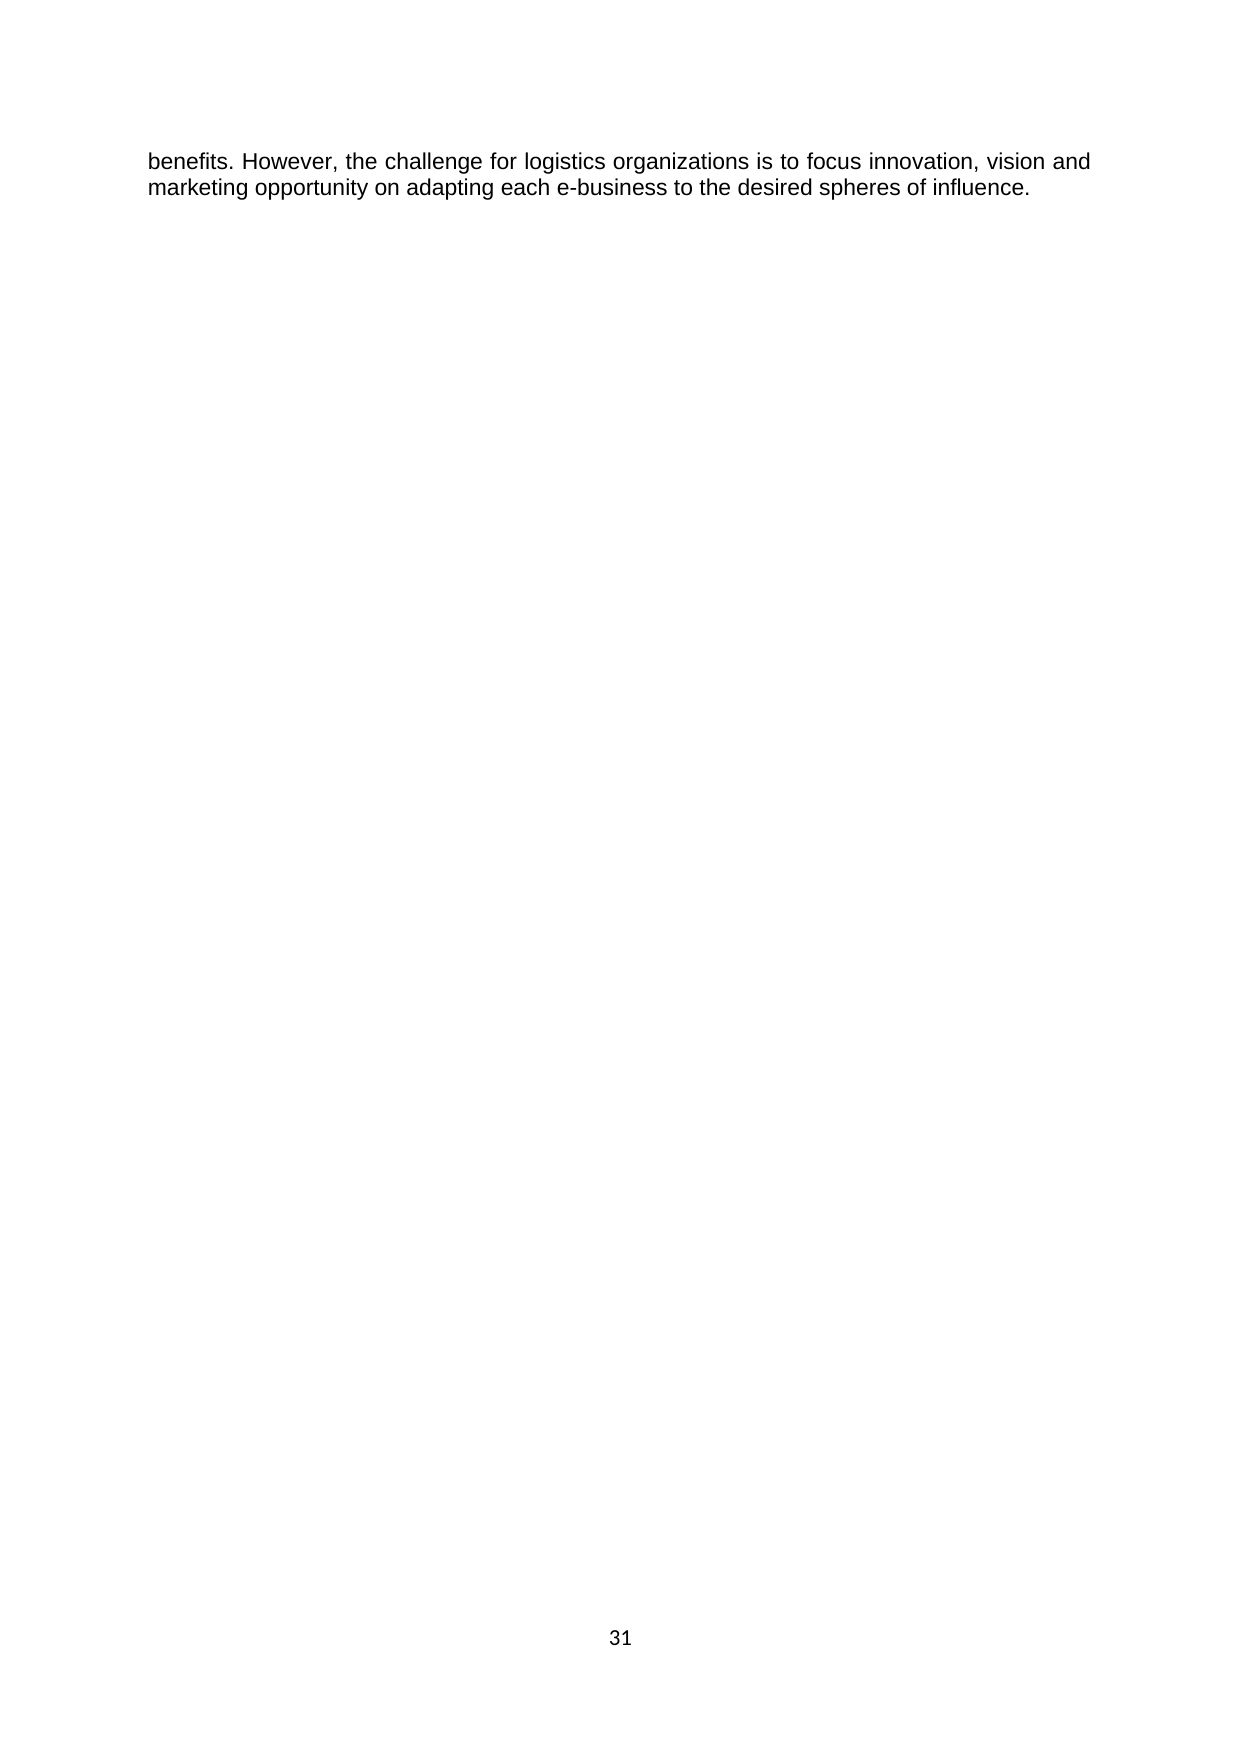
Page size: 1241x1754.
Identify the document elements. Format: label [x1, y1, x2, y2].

text [148, 148, 1092, 200]
